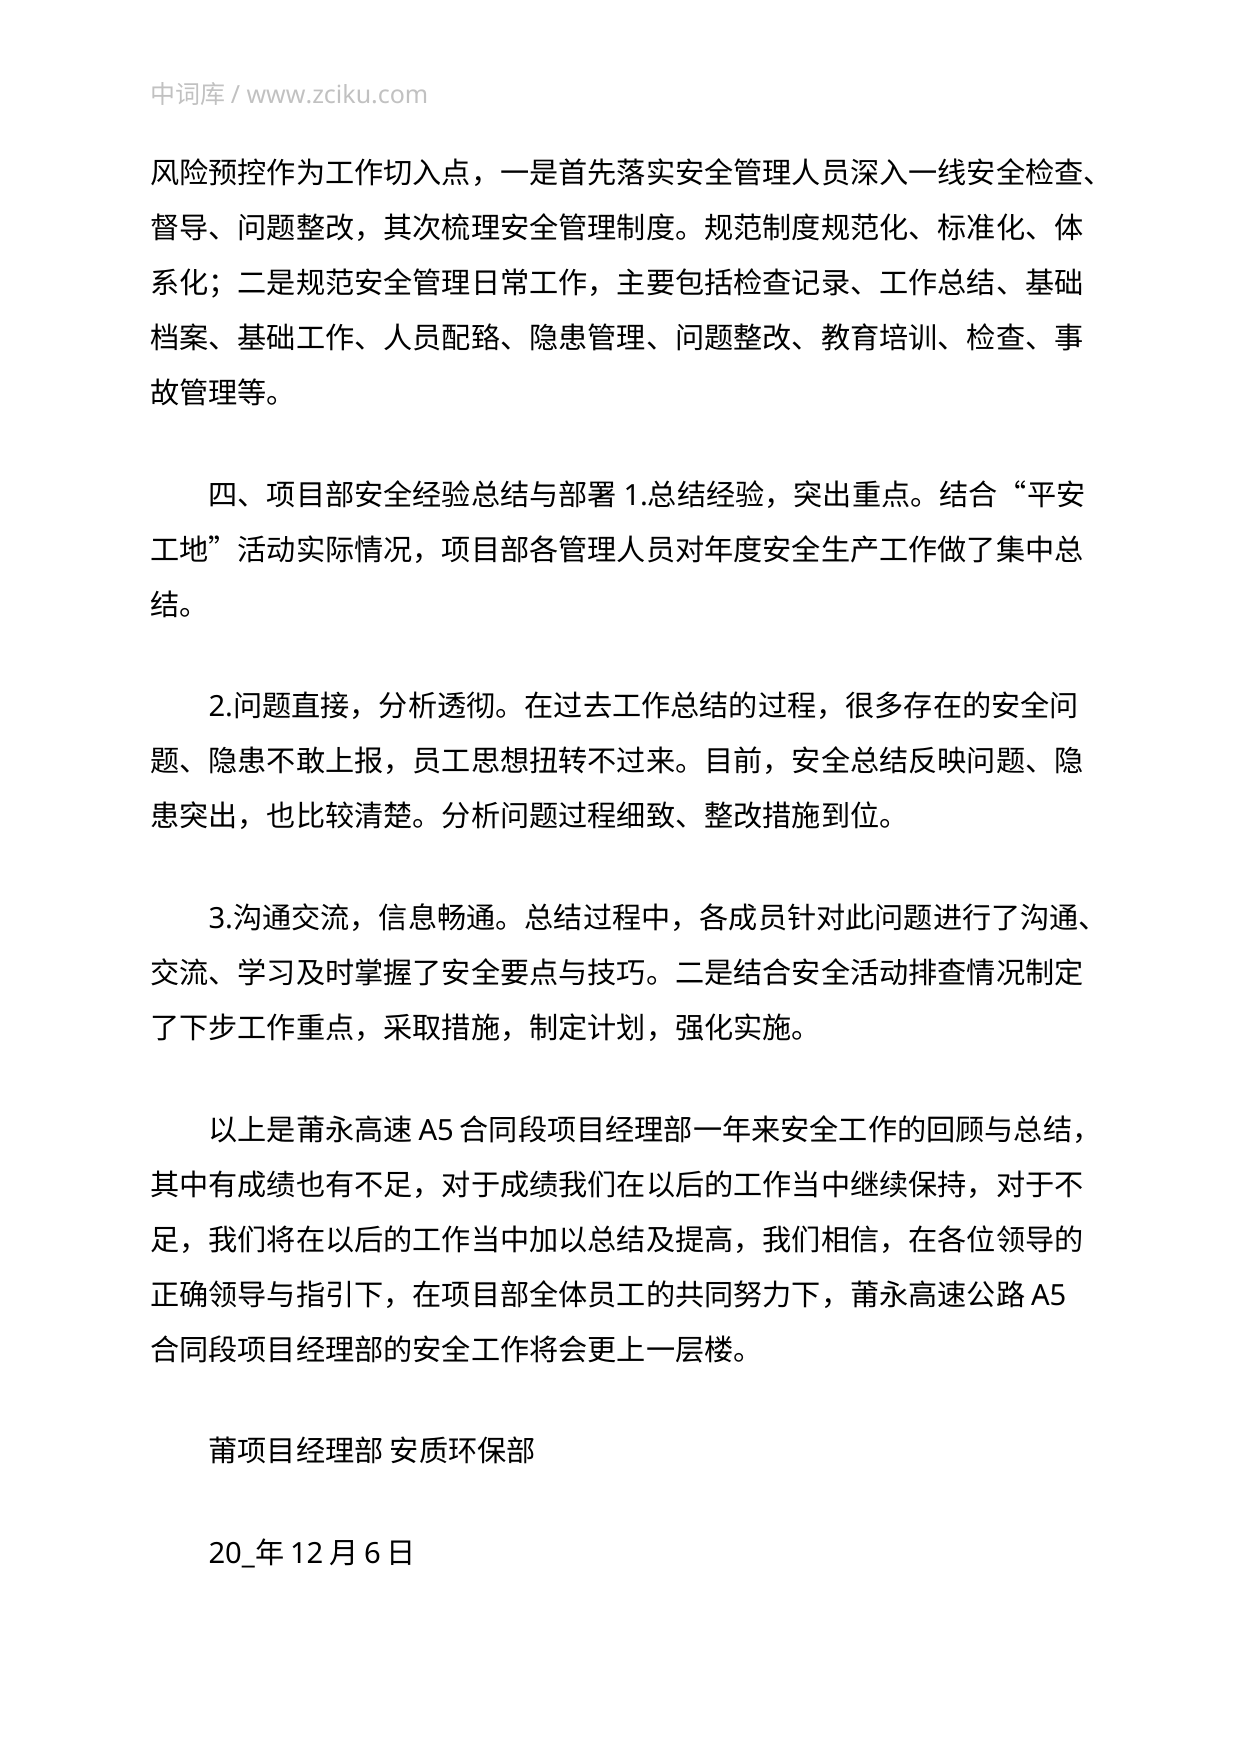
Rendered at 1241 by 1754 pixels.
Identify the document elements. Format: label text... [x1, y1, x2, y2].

text 2.问题直接，分析透彻。在过去工作总结的过程，很多存在的安全问题、隐患不敢上报，员工思想扭转不过来。目前，安全总结反映问题、隐患突出，也比较清楚。分析问题过程细致、整改措施到位。 [150, 683, 1090, 835]
text 莆项目经理部 安质环保部 [150, 1428, 1090, 1470]
text 3.沟通交流，信息畅通。总结过程中，各成员针对此问题进行了沟通、交流、学习及时掌握了安全要点与技巧。二是结合安全活动排查情况制定了下步工作重点，采取措施，制定计划，强化实施。 [150, 895, 1090, 1047]
text 四、项目部安全经验总结与部署 1.总结经验，突出重点。结合“平安工地”活动实际情况，项目部各管理人员对年度安全生产工作做了集中总结。 [150, 471, 1090, 623]
text 以上是莆永高速A5合同段项目经理部一年来安全工作的回顾与总结，其中有成绩也有不足，对于成绩我们在以后的工作当中继续保持，对于不足，我们将在以后的工作当中加以总结及提高，我们相信，在各位领导的正确领导与指引下，在项目部全体员工的共同努力下，莆永高速公路A5合同段项目经理部的安全工作将会更上一层楼。 [150, 1106, 1090, 1368]
text 20_年12月6日 [150, 1530, 1090, 1572]
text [150, 150, 1090, 412]
